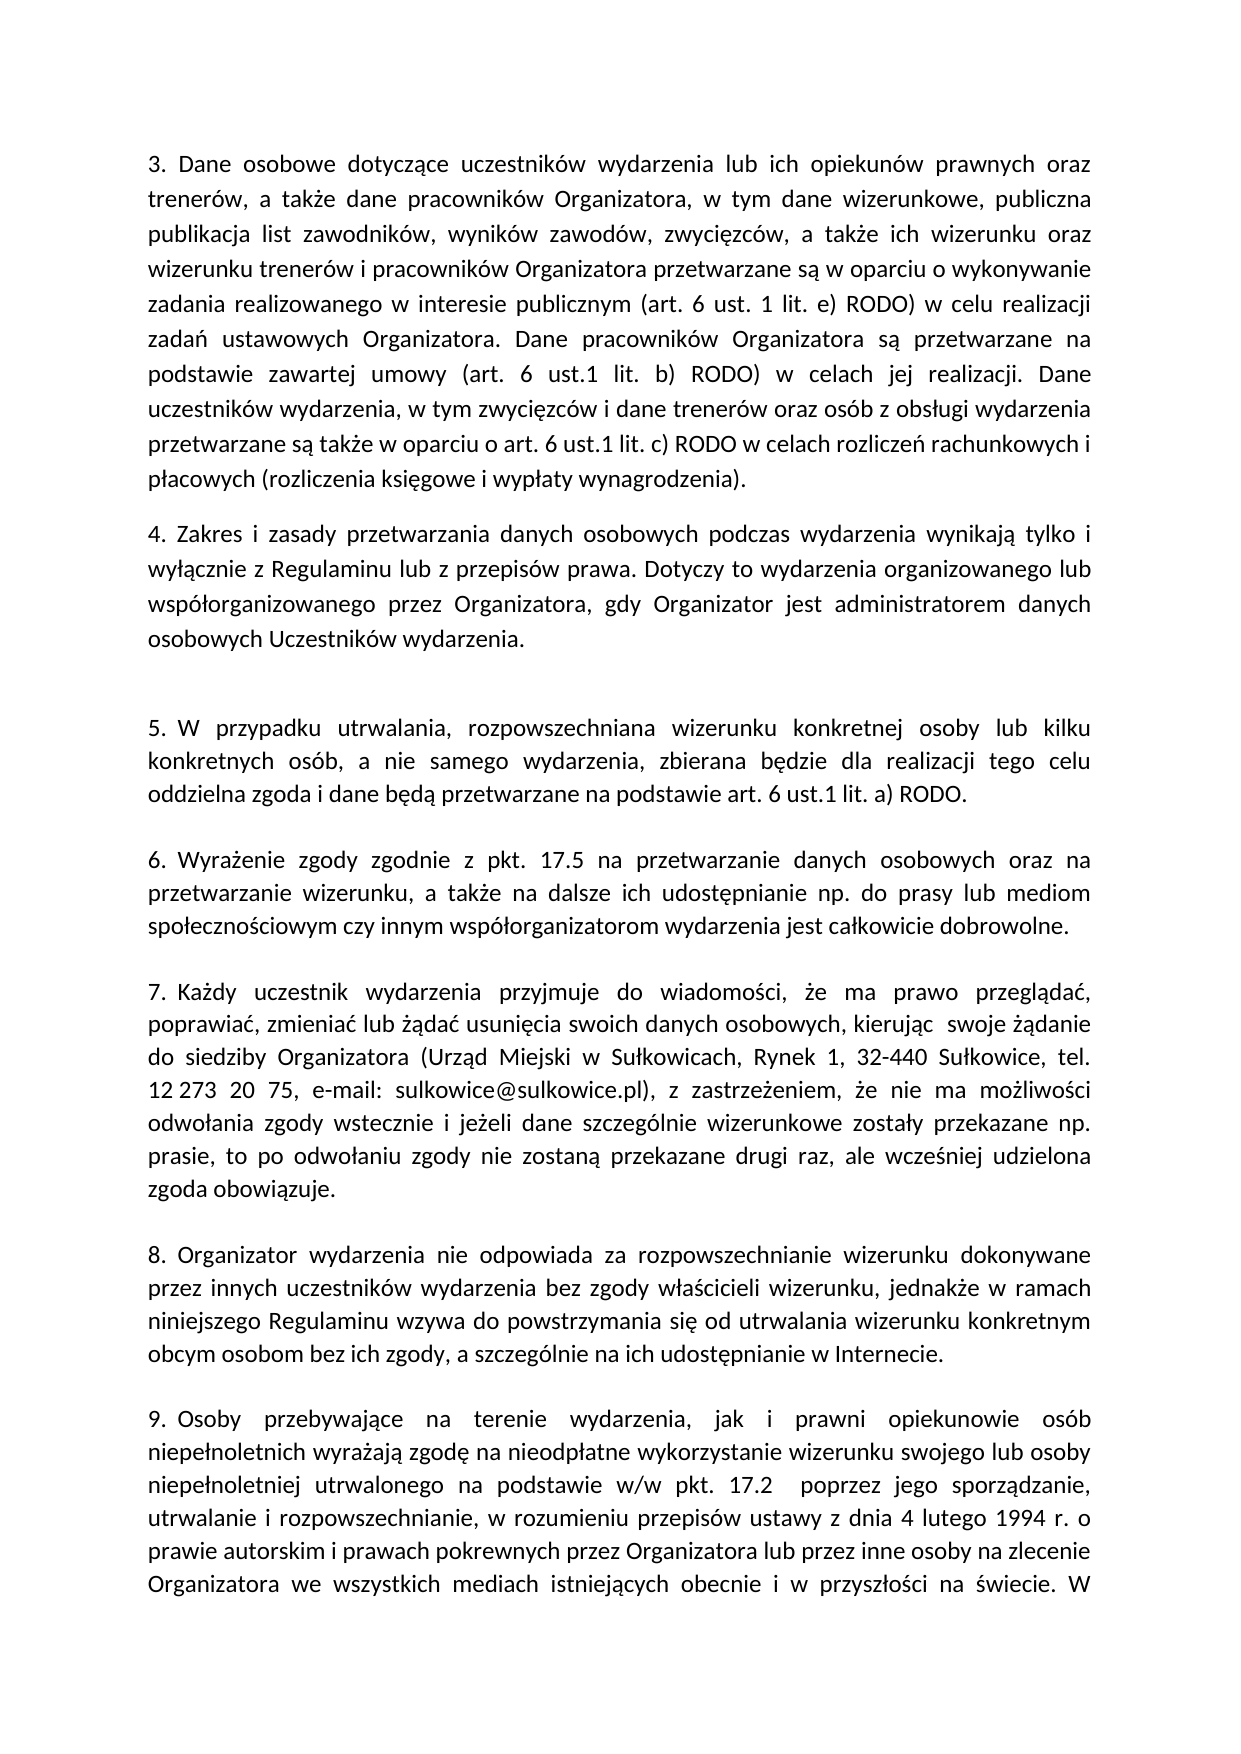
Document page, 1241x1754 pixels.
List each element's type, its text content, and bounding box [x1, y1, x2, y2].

list Wyrażenie zgody zgodnie z pkt. 17.5 na przetwarzanie danych osobowych oraz na przetwarzanie wizerunku, a także na dalsze ich udostępnianie np. do prasy lub mediom społecznościowym czy innym współorganizatorom wydarzenia jest całkowicie dobrowolne. [148, 844, 1092, 940]
list Każdy uczestnik wydarzenia przyjmuje do wiadomości, że ma prawo przeglądać, poprawiać, zmieniać lub żądać usunięcia swoich danych osobowych, kierując swoje żądanie do siedziby Organizatora (Urząd Miejski w Sułkowicach, Rynek 1, 32-440 Sułkowice, tel. 12 273 20 75, e-mail: sulkowice@sulkowice.pl), z zastrzeżeniem, że nie ma możliwości odwołania zgody wstecznie i jeżeli dane szczególnie wizerunkowe zostały przekazane np. prasie, to po odwołaniu zgody nie zostaną przekazane drugi raz, ale wcześniej udzielona zgoda obowiązuje. [148, 976, 1092, 1204]
list Organizator wydarzenia nie odpowiada za rozpowszechnianie wizerunku dokonywane przez innych uczestników wydarzenia bez zgody właścicieli wizerunku, jednakże w ramach niniejszego Regulaminu wzywa do powstrzymania się od utrwalania wizerunku konkretnym obcym osobom bez ich zgody, a szczególnie na ich udostępnianie w Internecie. [148, 1239, 1092, 1368]
text 4. Zakres i zasady przetwarzania danych osobowych podczas wydarzenia wynikają tylko i wyłącznie z Regulaminu lub z przepisów prawa. Dotyczy to wydarzenia organizowanego lub współorganizowanego przez Organizatora, gdy Organizator jest administratorem danych osobowych Uczestników wydarzenia. [148, 518, 1092, 654]
text 3. Dane osobowe dotyczące uczestników wydarzenia lub ich opiekunów prawnych oraz trenerów, a także dane pracowników Organizatora, w tym dane wizerunkowe, publiczna publikacja list zawodników, wyników zawodów, zwycięzców, a także ich wizerunku oraz wizerunku trenerów i pracowników Organizatora przetwarzane są w oparciu o wykonywanie zadania realizowanego w interesie publicznym (art. 6 ust. 1 lit. e) RODO) w celu realizacji zadań ustawowych Organizatora. Dane pracowników Organizatora są przetwarzane na podstawie zawartej umowy (art. 6 ust.1 lit. b) RODO) w celach jej realizacji. Dane uczestników wydarzenia, w tym zwycięzców i dane trenerów oraz osób z obsługi wydarzenia przetwarzane są także w oparciu o art. 6 ust.1 lit. c) RODO w celach rozliczeń rachunkowych i płacowych (rozliczenia księgowe i wypłaty wynagrodzenia). [148, 148, 1092, 493]
list W przypadku utrwalania, rozpowszechniana wizerunku konkretnej osoby lub kilku konkretnych osób, a nie samego wydarzenia, zbierana będzie dla realizacji tego celu oddzielna zgoda i dane będą przetwarzane na podstawie art. 6 ust.1 lit. a) RODO. [148, 712, 1092, 809]
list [148, 1403, 1092, 1599]
